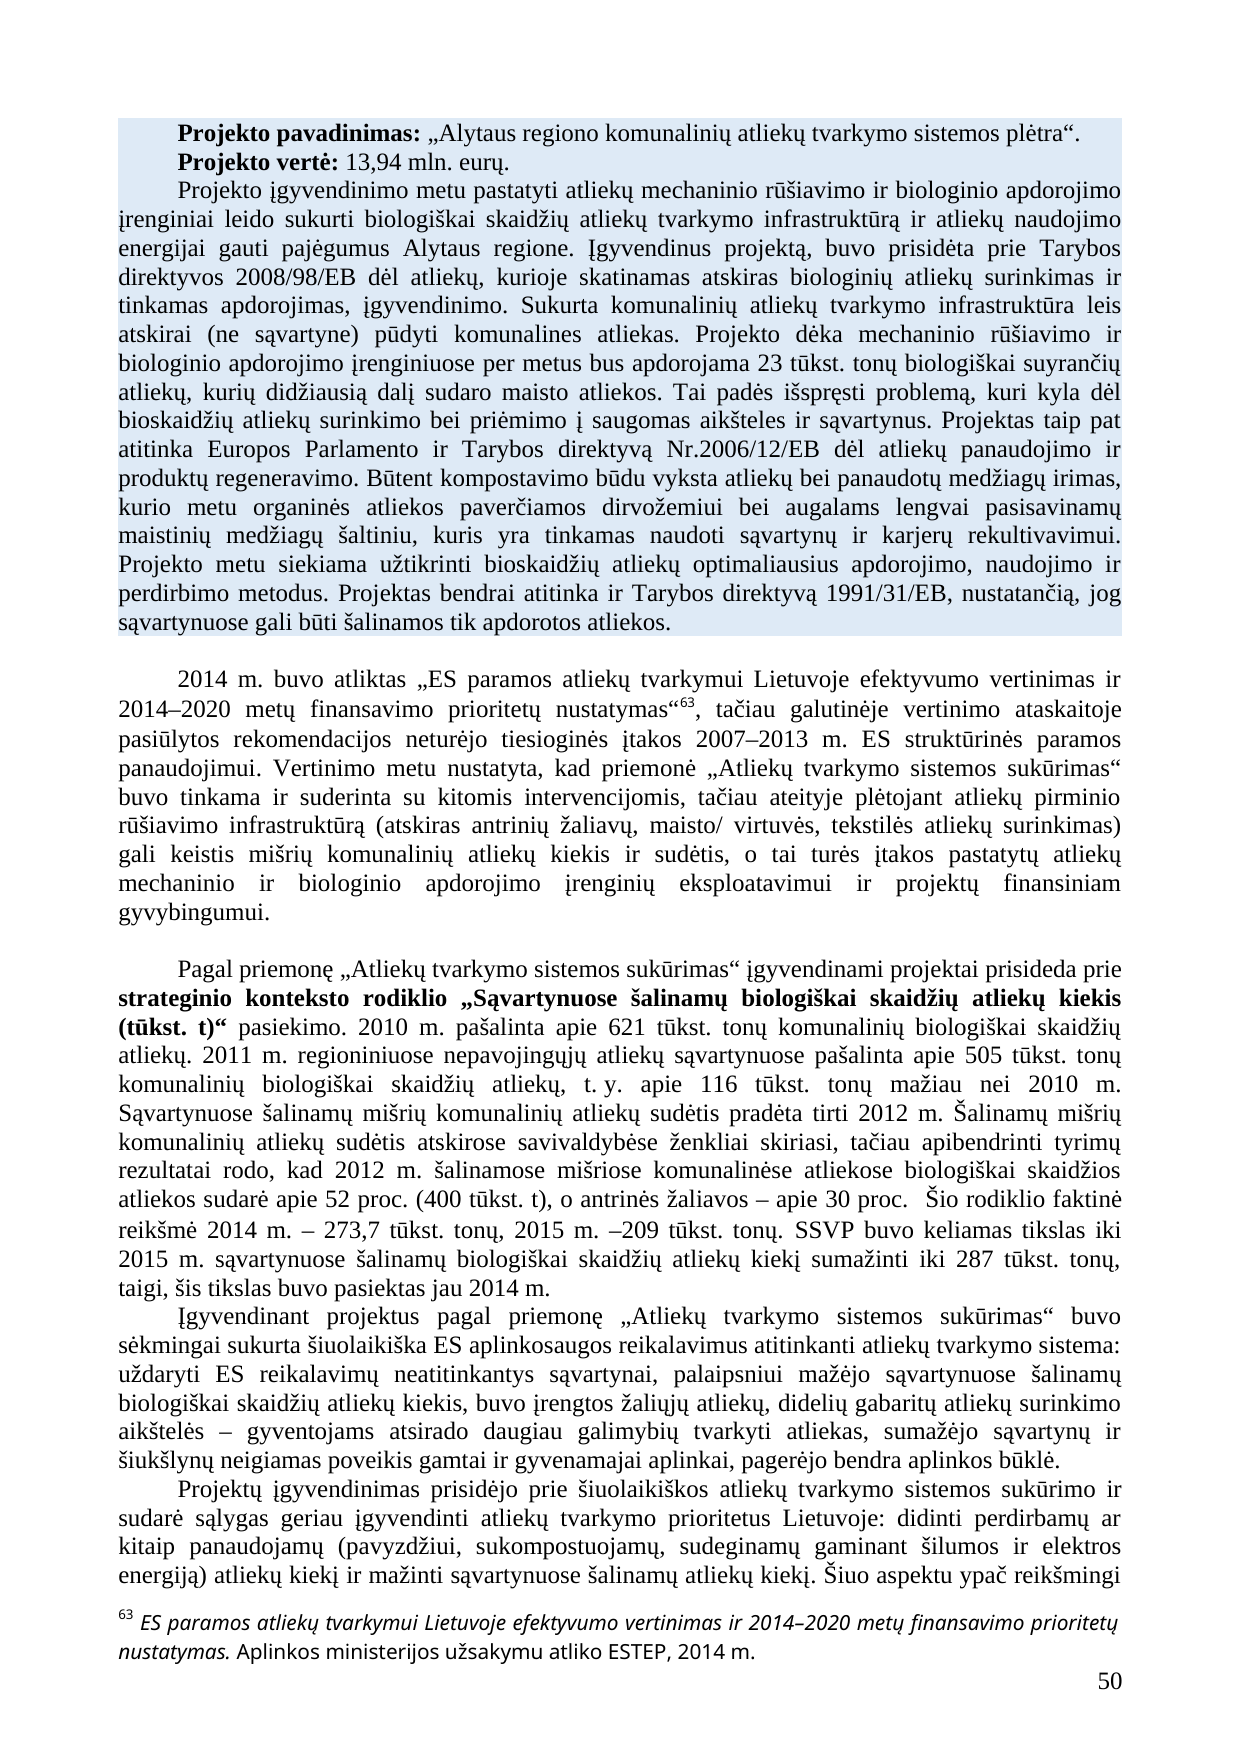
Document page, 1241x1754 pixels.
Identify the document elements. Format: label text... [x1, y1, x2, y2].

text 2014 m. buvo atliktas „ES paramos atliekų tvarkymui Lietuvoje efektyvumo vertinimas ir 2014–2020 metų finansavimo prioritetų nustatymas“, tačiau galutinėje vertinimo ataskaitoje pasiūlytos rekomendacijos neturėjo tiesioginės įtakos 2007–2013 m. ES struktūrinės paramos panaudojimui. Vertinimo metu nustatyta, kad priemonė „Atliekų tvarkymo sistemos sukūrimas“ buvo tinkama ir suderinta su kitomis intervencijomis, tačiau ateityje plėtojant atliekų pirminio rūšiavimo infrastruktūrą (atskiras antrinių žaliavų, maisto/ virtuvės, tekstilės atliekų surinkimas) gali keistis mišrių komunalinių atliekų kiekis ir sudėtis, o tai turės įtakos pastatytų atliekų mechaninio ir biologinio apdorojimo įrenginių eksploatavimui ir projektų finansiniam gyvybingumui. [118, 664, 1122, 926]
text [118, 1474, 1122, 1589]
text Projekto vertė: 13,94 mln. eurų. [118, 147, 1122, 176]
text Projekto įgyvendinimo metu pastatyti atliekų mechaninio rūšiavimo ir biologinio apdorojimo įrenginiai leido sukurti biologiškai skaidžių atliekų tvarkymo infrastruktūrą ir atliekų naudojimo energijai gauti pajėgumus Alytaus regione. Įgyvendinus projektą, buvo prisidėta prie Tarybos direktyvos 2008/98/EB dėl atliekų, kurioje skatinamas atskiras biologinių atliekų surinkimas ir tinkamas apdorojimas, įgyvendinimo. Sukurta komunalinių atliekų tvarkymo infrastruktūra leis atskirai (ne sąvartyne) pūdyti komunalines atliekas. Projekto dėka mechaninio rūšiavimo ir biologinio apdorojimo įrenginiuose per metus bus apdorojama 23 tūkst. tonų biologiškai suyrančių atliekų, kurių didžiausią dalį sudaro maisto atliekos. Tai padės išspręsti problemą, kuri kyla dėl bioskaidžių atliekų surinkimo bei priėmimo į saugomas aikšteles ir sąvartynus. Projektas taip pat atitinka Europos Parlamento ir Tarybos direktyvą Nr.2006/12/EB dėl atliekų panaudojimo ir produktų regeneravimo. Būtent kompostavimo būdu vyksta atliekų bei panaudotų medžiagų irimas, kurio metu organinės atliekos paverčiamos dirvožemiui bei augalams lengvai pasisavinamų maistinių medžiagų šaltiniu, kuris yra tinkamas naudoti sąvartynų ir karjerų rekultivavimui. Projekto metu siekiama užtikrinti bioskaidžių atliekų optimaliausius apdorojimo, naudojimo ir perdirbimo metodus. Projektas bendrai atitinka ir Tarybos direktyvą 1991/31/EB, nustatančią, jog sąvartynuose gali būti šalinamos tik apdorotos atliekos. [118, 176, 1122, 636]
text Projekto pavadinimas: „Alytaus regiono komunalinių atliekų tvarkymo sistemos plėtra“. [118, 118, 1122, 147]
text Pagal priemonę „Atliekų tvarkymo sistemos sukūrimas“ įgyvendinami projektai prisideda prie strateginio konteksto rodiklio „Sąvartynuose šalinamų biologiškai skaidžių atliekų kiekis (tūkst. t)“ pasiekimo. 2010 m. pašalinta apie 621 tūkst. tonų komunalinių biologiškai skaidžių atliekų. 2011 m. regioniniuose nepavojingųjų atliekų sąvartynuose pašalinta apie 505 tūkst. tonų komunalinių biologiškai skaidžių atliekų, t. y. apie 116 tūkst. tonų mažiau nei 2010 m. Sąvartynuose šalinamų mišrių komunalinių atliekų sudėtis pradėta tirti 2012 m. Šalinamų mišrių komunalinių atliekų sudėtis atskirose savivaldybėse ženkliai skiriasi, tačiau apibendrinti tyrimų rezultatai rodo, kad 2012 m. šalinamose mišriose komunalinėse atliekose biologiškai skaidžios atliekos sudarė apie 52 proc. (400 tūkst. t), o antrinės žaliavos – apie 30 proc. Šio rodiklio faktinė reikšmė 2014 m. – 273,7 tūkst. tonų, 2015 m. –209 tūkst. tonų. SSVP buvo keliamas tikslas iki 2015 m. sąvartynuose šalinamų biologiškai skaidžių atliekų kiekį sumažinti iki 287 tūkst. tonų, taigi, šis tikslas buvo pasiektas jau 2014 m. [118, 954, 1122, 1301]
text Įgyvendinant projektus pagal priemonę „Atliekų tvarkymo sistemos sukūrimas“ buvo sėkmingai sukurta šiuolaikiška ES aplinkosaugos reikalavimus atitinkanti atliekų tvarkymo sistema: uždaryti ES reikalavimų neatitinkantys sąvartynai, palaipsniui mažėjo sąvartynuose šalinamų biologiškai skaidžių atliekų kiekis, buvo įrengtos žaliųjų atliekų, didelių gabaritų atliekų surinkimo aikštelės – gyventojams atsirado daugiau galimybių tvarkyti atliekas, sumažėjo sąvartynų ir šiukšlynų neigiamas poveikis gamtai ir gyvenamajai aplinkai, pagerėjo bendra aplinkos būklė. [118, 1301, 1122, 1474]
